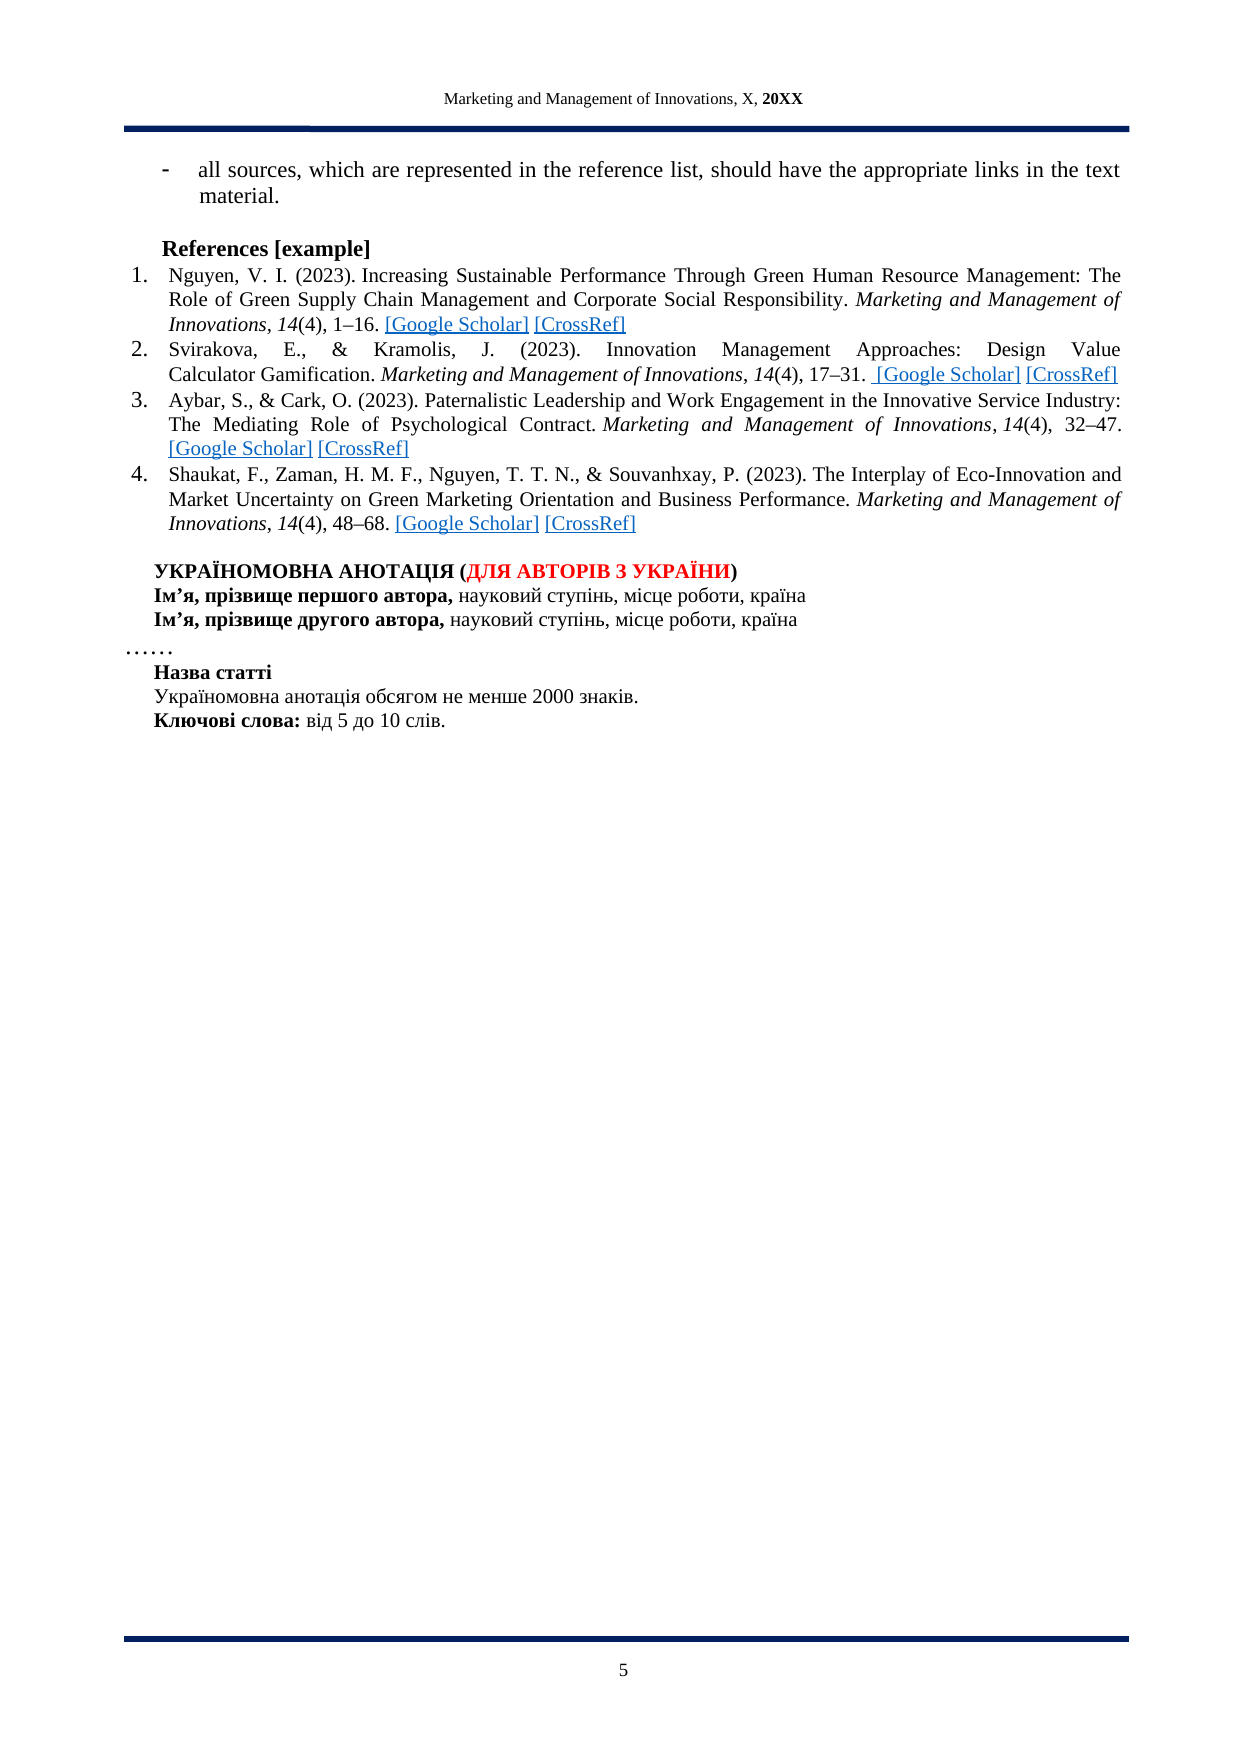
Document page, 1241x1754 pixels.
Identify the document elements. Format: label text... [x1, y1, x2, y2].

text References [example] [162, 235, 1122, 261]
text УКРАЇНОМОВНА АНОТАЦІЯ (ДЛЯ АВТОРІВ З УКРАЇНИ) [124, 559, 1122, 583]
list Shaukat, F., Zaman, H. M. F., Nguyen, T. T. N., & Souvanhxay, P. (2023). The Interplay of Eco-Innovation and Market Uncertainty on Green Marketing Orientation and Business Performance. Marketing and Management of Innovations, 14(4), 48–68. [Google Scholar] [CrossRef] [131, 460, 1122, 535]
text Україномовна анотація обсягом не менше 2000 знаків. [124, 684, 1122, 708]
list Nguyen, V. I. (2023). Increasing Sustainable Performance Through Green Human Resource Management: The Role of Green Supply Chain Management and Corporate Social Responsibility. Marketing and Management of Innovations, 14(4), 1–16. [Google Scholar] [CrossRef] [131, 261, 1122, 336]
text Ім’я, прізвище другого автора, науковий ступінь, місце роботи, країна [124, 607, 1122, 631]
text Назва статті [124, 660, 1122, 684]
text Ключові слова: від 5 до 10 слів. [124, 708, 1122, 732]
text Ім’я, прізвище першого автора, науковий ступінь, місце роботи, країна [124, 583, 1122, 607]
list all sources, which are represented in the reference list, should have the appropriate links in the text material. [162, 156, 1122, 208]
list Aybar, S., & Cark, O. (2023). Paternalistic Leadership and Work Engagement in the Innovative Service Industry: The Mediating Role of Psychological Contract. Marketing and Management of Innovations, 14(4), 32–47. [Google Scholar] [CrossRef] [131, 386, 1122, 460]
text …… [124, 631, 1122, 660]
list Svirakova, E., & Kramolis, J. (2023). Innovation Management Approaches: Design Value Calculator Gamification. Marketing and Management of Innovations, 14(4), 17–31. [Google Scholar] [CrossRef] [131, 336, 1122, 386]
